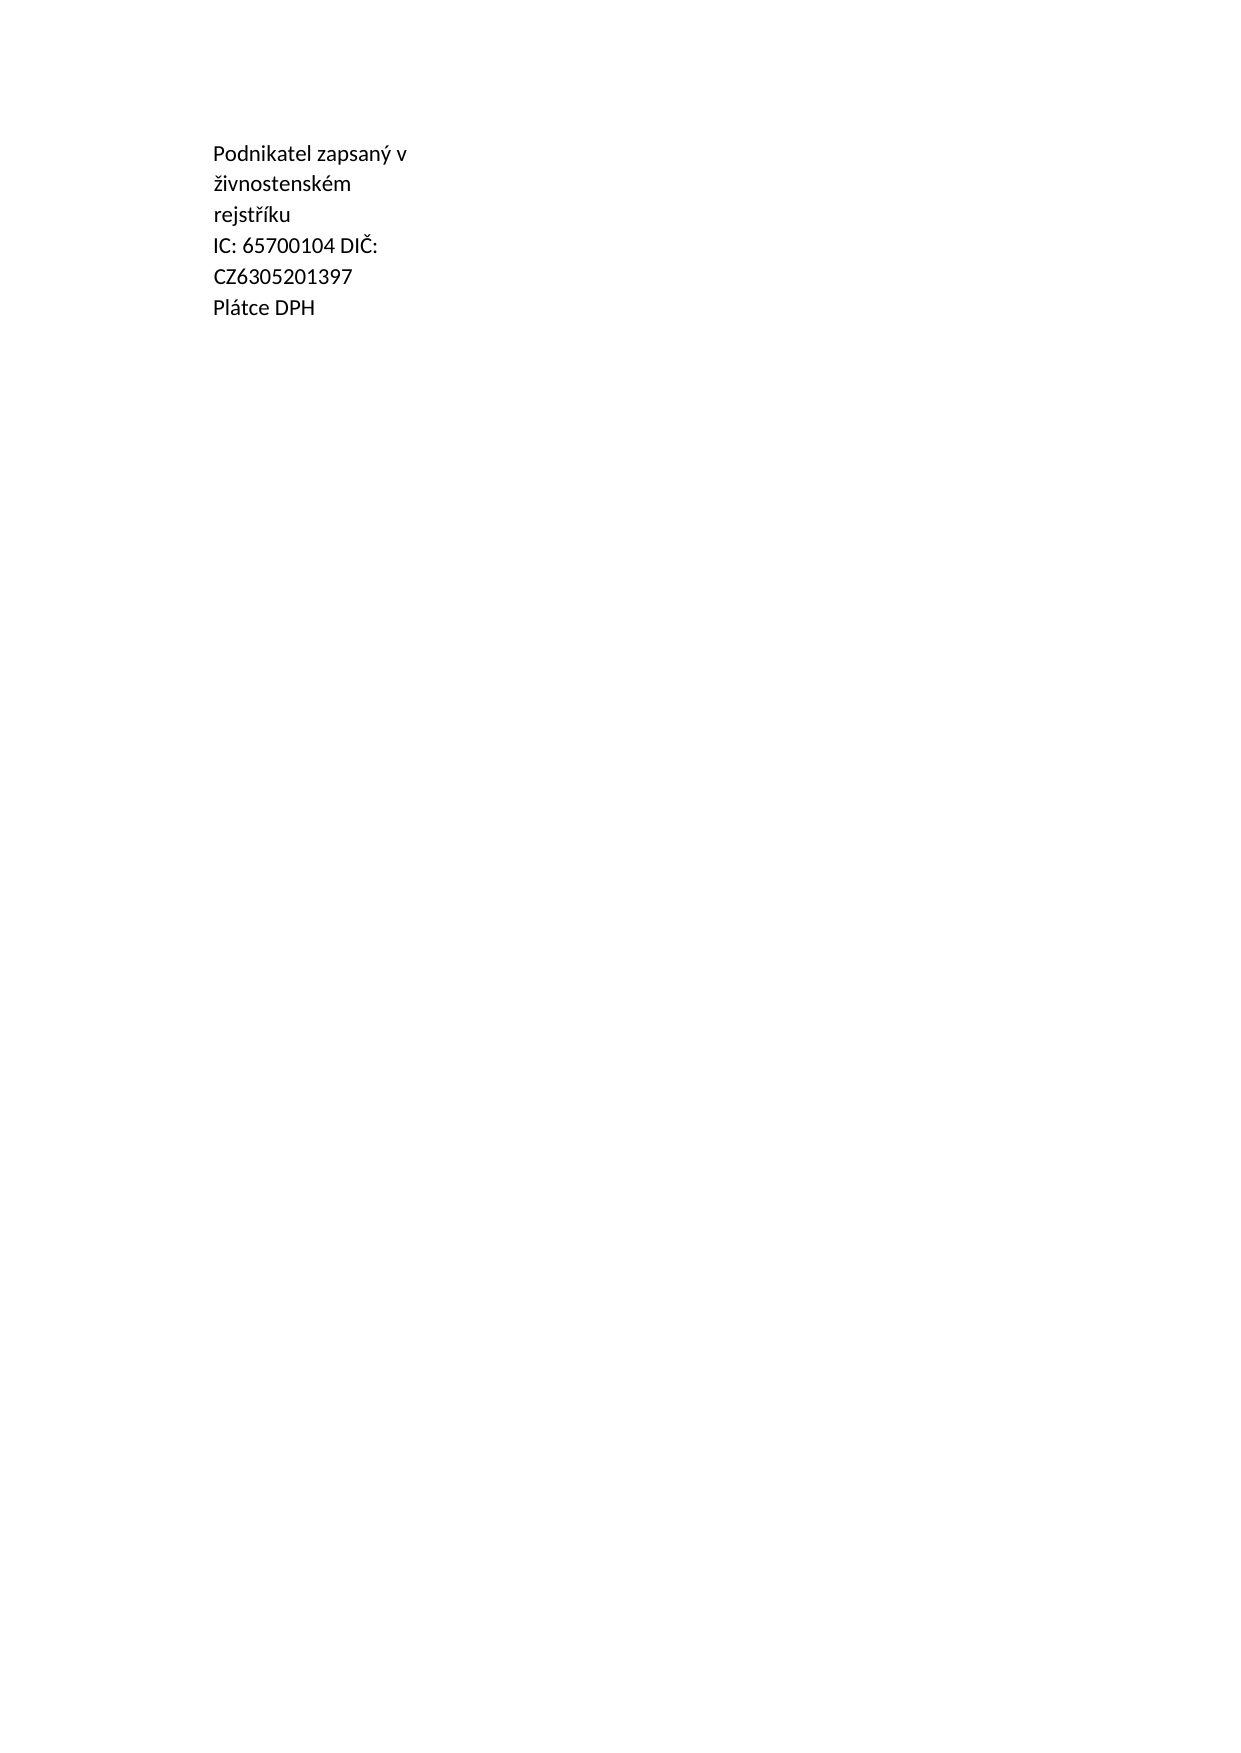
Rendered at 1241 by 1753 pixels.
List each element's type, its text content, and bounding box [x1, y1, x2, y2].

text Plátce DPH [213, 293, 408, 321]
text Podnikatel zapsaný v živnostenském rejstříku [213, 139, 408, 228]
text IC: 65700104 DIČ: CZ6305201397 [213, 231, 408, 290]
